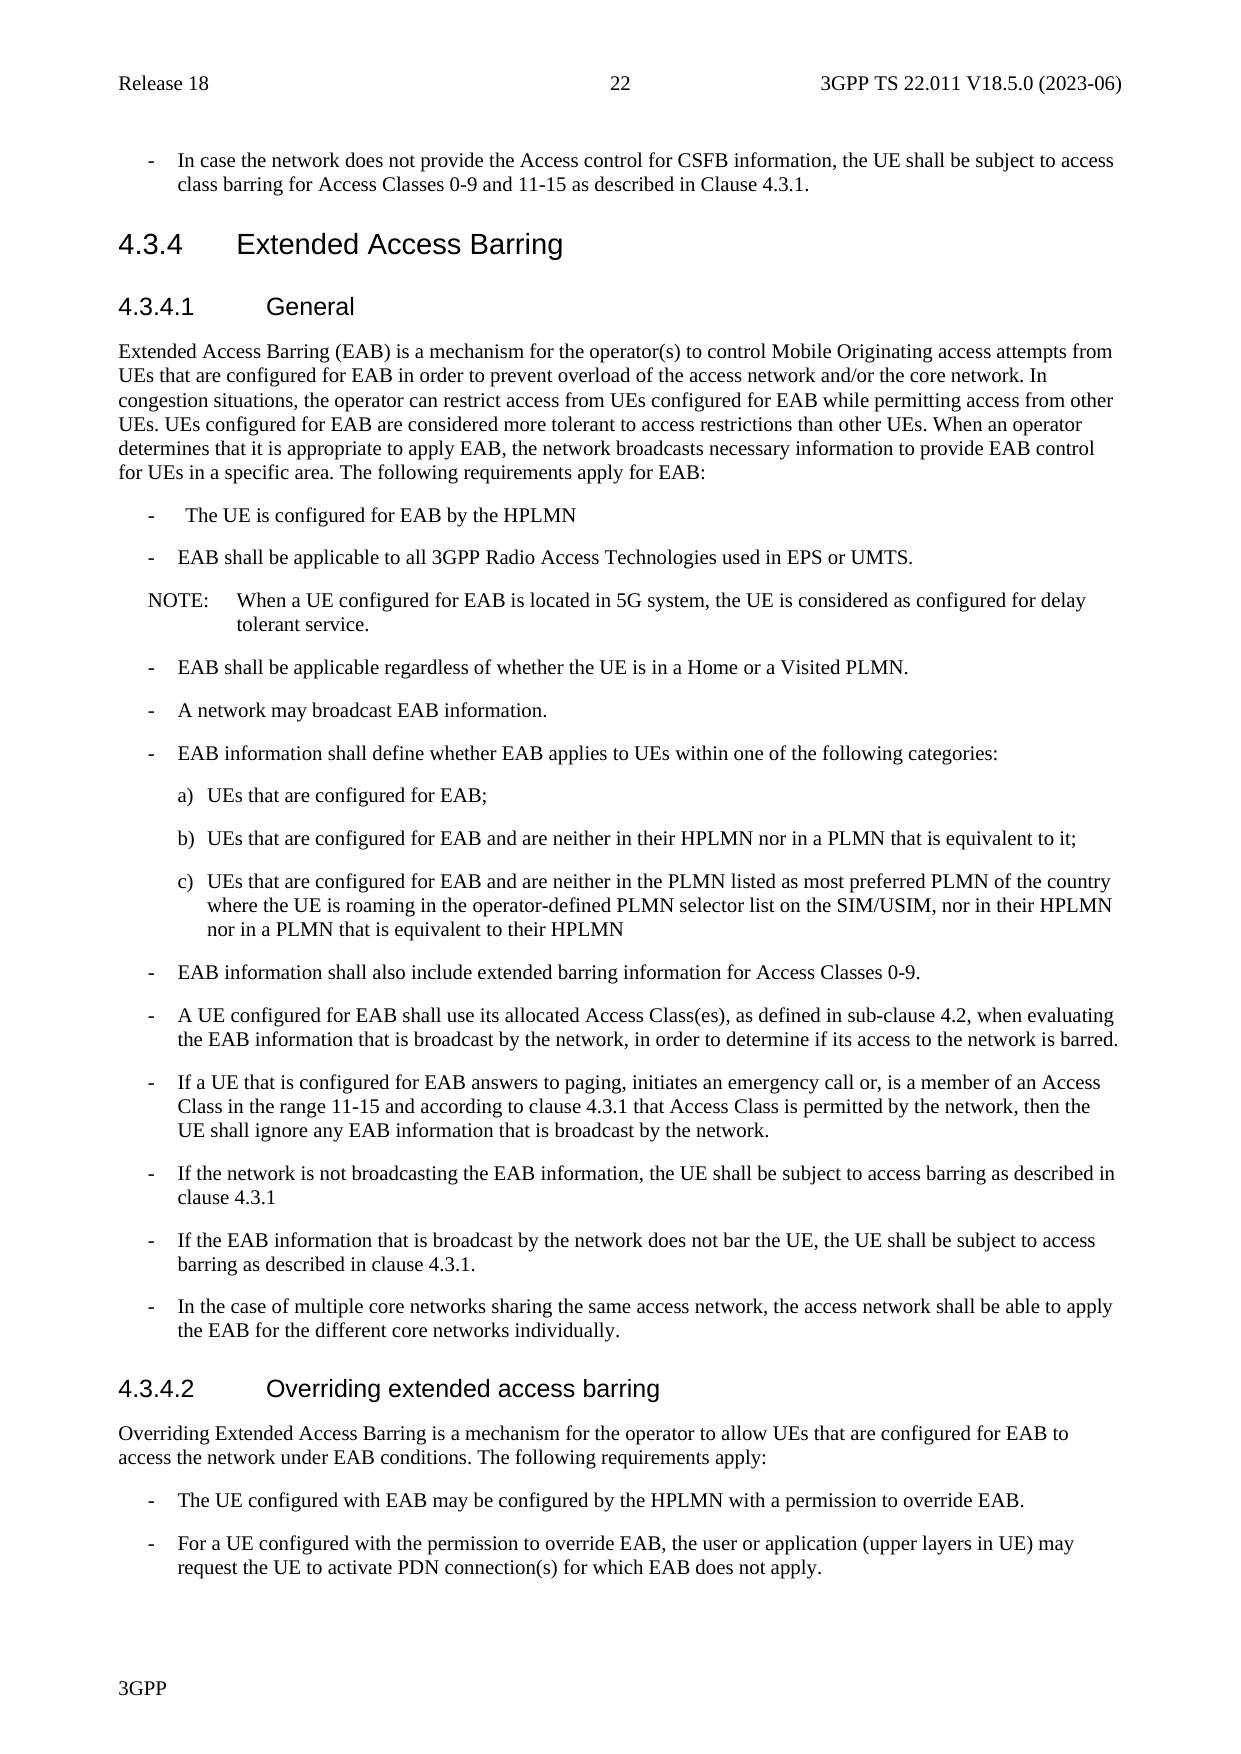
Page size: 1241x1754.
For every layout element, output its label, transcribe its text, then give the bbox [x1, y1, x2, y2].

list The UE is configured for EAB by the HPLMN [148, 502, 1122, 527]
text - EAB shall be applicable to all 3GPP Radio Access Technologies used in EPS or UMTS. [148, 545, 1122, 569]
subtitle 4.3.4.1 General [118, 292, 1122, 321]
text - EAB information shall also include extended barring information for Access Classes 0-9. [148, 960, 1122, 984]
text - The UE configured with EAB may be configured by the HPLMN with a permission to override EAB. [148, 1488, 1122, 1512]
text - In case the network does not provide the Access control for CSFB information, the UE shall be subject to access class barring for Access Classes 0-9 and 11-15 as described in Clause 4.3.1. [148, 148, 1122, 196]
text - For a UE configured with the permission to override EAB, the user or application (upper layers in UE) may request the UE to activate PDN connection(s) for which EAB does not apply. [148, 1531, 1122, 1579]
text Overriding Extended Access Barring is a mechanism for the operator to allow UEs that are configured for EAB to access the network under EAB conditions. The following requirements apply: [118, 1421, 1122, 1469]
text - If the network is not broadcasting the EAB information, the UE shall be subject to access barring as described in clause 4.3.1 [148, 1161, 1122, 1209]
text - If a UE that is configured for EAB answers to paging, initiates an emergency call or, is a member of an Access Class in the range 11-15 and according to clause 4.3.1 that Access Class is permitted by the network, then the UE shall ignore any EAB information that is broadcast by the network. [148, 1070, 1122, 1142]
text - EAB shall be applicable regardless of whether the UE is in a Home or a Visited PLMN. [148, 655, 1122, 679]
subtitle 4.3.4.2 Overriding extended access barring [118, 1374, 1122, 1402]
text - A network may broadcast EAB information. [148, 698, 1122, 722]
subtitle 4.3.4 Extended Access Barring [118, 227, 1122, 261]
text - In the case of multiple core networks sharing the same access network, the access network shall be able to apply the EAB for the different core networks individually. [148, 1294, 1122, 1342]
text c) UEs that are configured for EAB and are neither in the PLMN listed as most preferred PLMN of the country where the UE is roaming in the operator-defined PLMN selector list on the SIM/USIM, nor in their HPLMN nor in a PLMN that is equivalent to their HPLMN [177, 869, 1122, 941]
text - A UE configured for EAB shall use its allocated Access Class(es), as defined in sub-clause 4.2, when evaluating the EAB information that is broadcast by the network, in order to determine if its access to the network is barred. [148, 1003, 1122, 1051]
text NOTE: When a UE configured for EAB is located in 5G system, the UE is considered as configured for delay tolerant service. [148, 588, 1122, 636]
text a) UEs that are configured for EAB; [177, 783, 1122, 807]
text b) UEs that are configured for EAB and are neither in their HPLMN nor in a PLMN that is equivalent to it; [177, 826, 1122, 850]
text Extended Access Barring (EAB) is a mechanism for the operator(s) to control Mobile Originating access attempts from UEs that are configured for EAB in order to prevent overload of the access network and/or the core network. In congestion situations, the operator can restrict access from UEs configured for EAB while permitting access from other UEs. UEs configured for EAB are considered more tolerant to access restrictions than other UEs. When an operator determines that it is appropriate to apply EAB, the network broadcasts necessary information to provide EAB control for UEs in a specific area. The following requirements apply for EAB: [118, 339, 1122, 484]
text - If the EAB information that is broadcast by the network does not bar the UE, the UE shall be subject to access barring as described in clause 4.3.1. [148, 1227, 1122, 1276]
text - EAB information shall define whether EAB applies to UEs within one of the following categories: [148, 741, 1122, 765]
